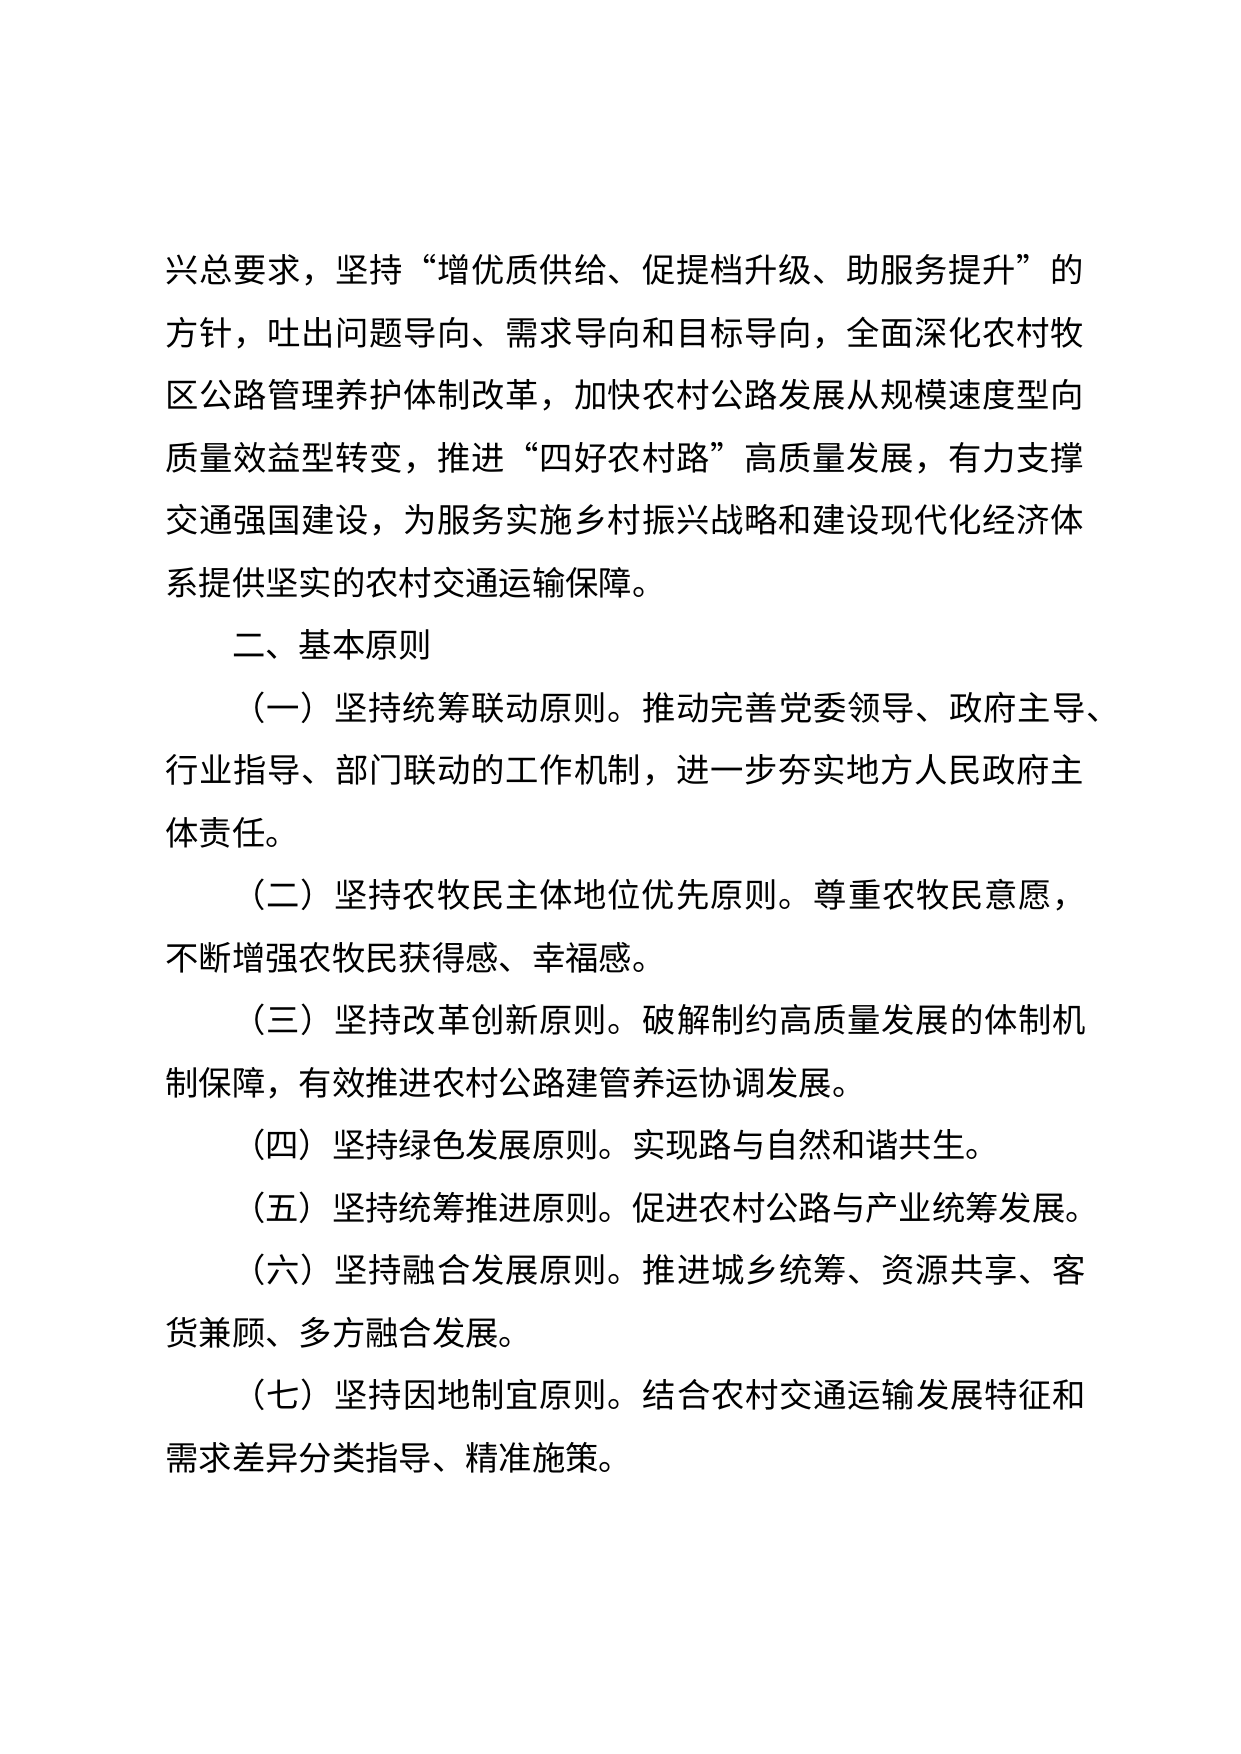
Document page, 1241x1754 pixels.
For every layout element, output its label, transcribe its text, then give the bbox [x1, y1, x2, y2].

text （七）坚持因地制宜原则。结合农村交通运输发展特征和需求差异分类指导、精准施策。 [165, 1358, 1087, 1483]
text （六）坚持融合发展原则。推进城乡统筹、资源共享、客货兼顾、多方融合发展。 [165, 1233, 1087, 1358]
text （一）坚持统筹联动原则。推动完善党委领导、政府主导、行业指导、部门联动的工作机制，进一步夯实地方人民政府主体责任。 [165, 670, 1087, 858]
text （四）坚持绿色发展原则。实现路与自然和谐共生。 [165, 1108, 1087, 1170]
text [165, 233, 1087, 608]
text 二、基本原则 [165, 608, 1087, 670]
text （五）坚持统筹推进原则。促进农村公路与产业统筹发展。 [165, 1170, 1087, 1233]
text （三）坚持改革创新原则。破解制约高质量发展的体制机制保障，有效推进农村公路建管养运协调发展。 [165, 983, 1087, 1108]
text （二）坚持农牧民主体地位优先原则。尊重农牧民意愿，不断增强农牧民获得感、幸福感。 [165, 858, 1087, 983]
